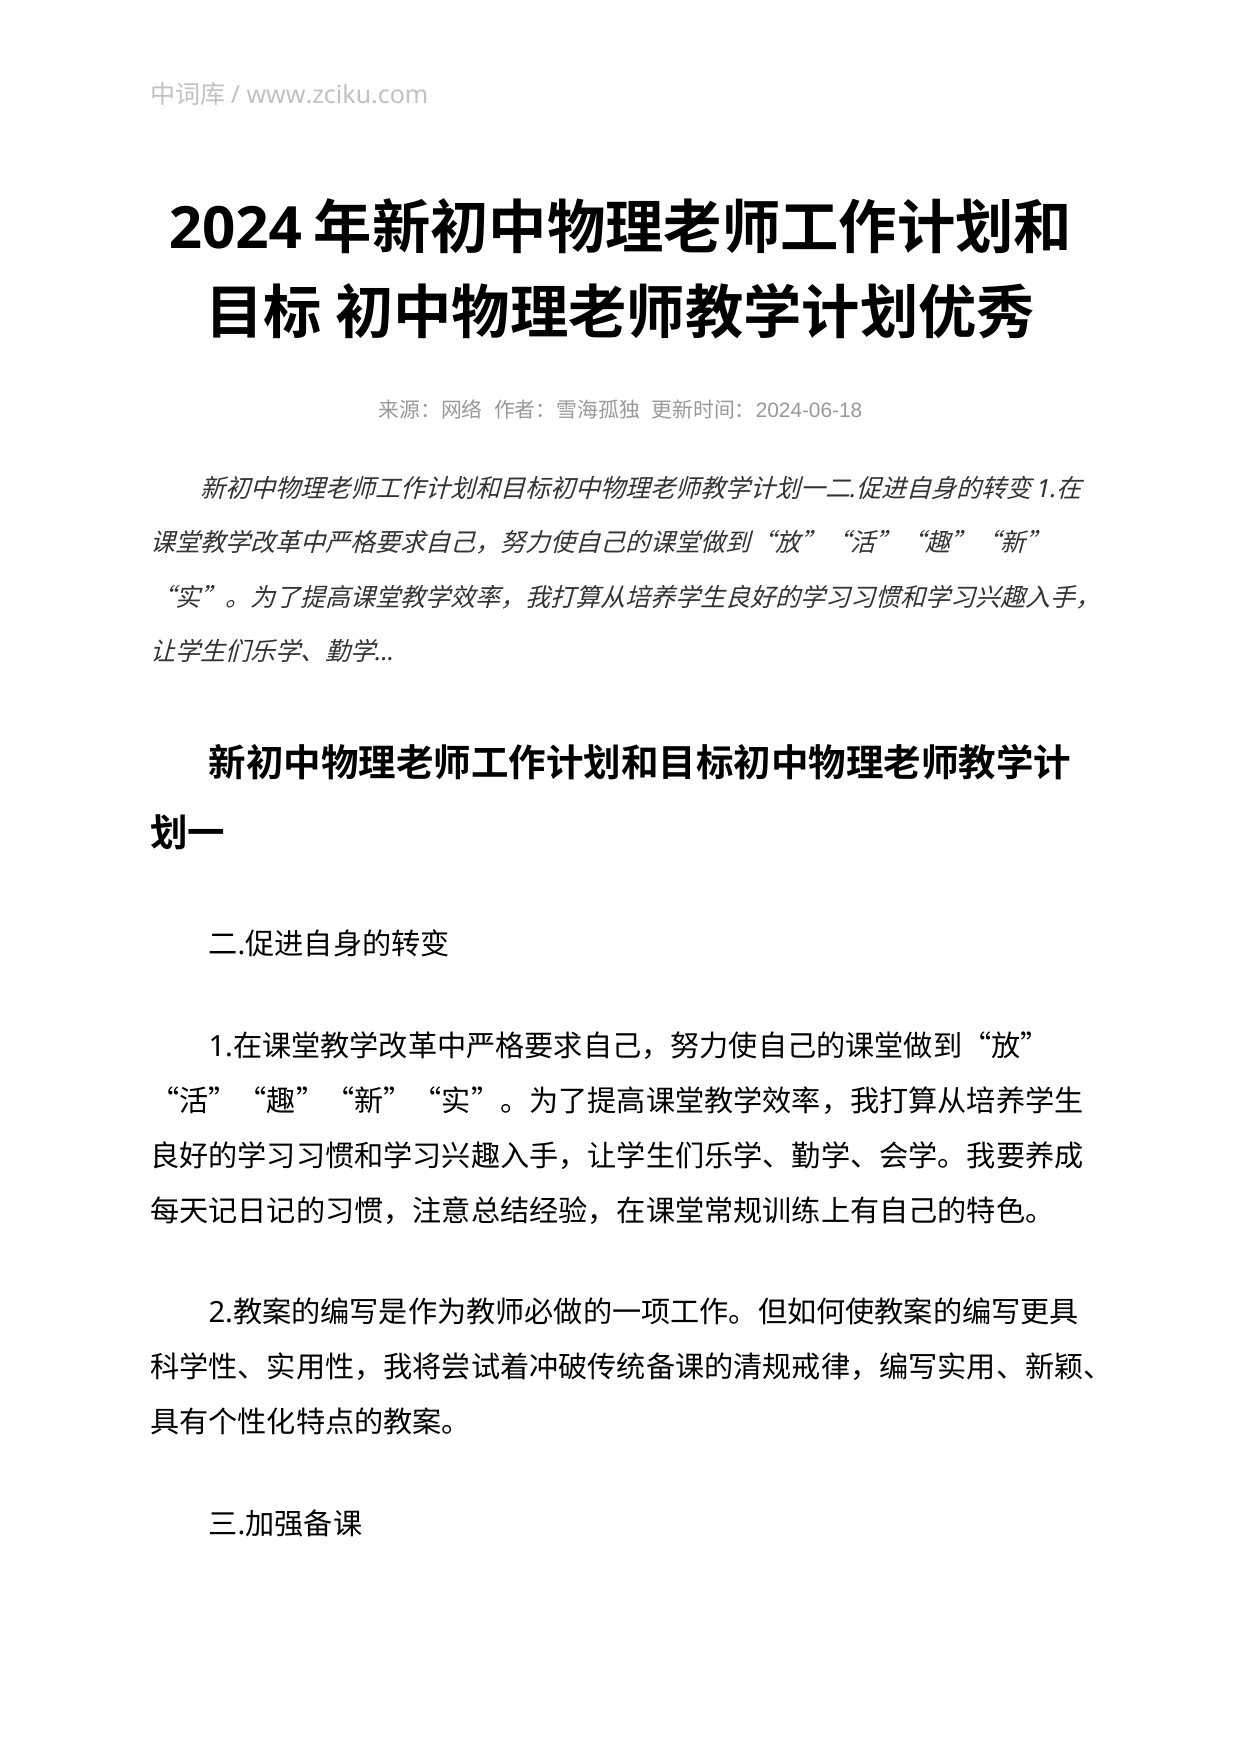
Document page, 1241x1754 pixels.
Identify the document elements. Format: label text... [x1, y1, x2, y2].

text 二.促进自身的转变 [150, 921, 1090, 963]
text 2.教案的编写是作为教师必做的一项工作。但如何使教案的编写更具科学性、实用性，我将尝试着冲破传统备课的清规戒律，编写实用、新颖、具有个性化特点的教案。 [150, 1289, 1090, 1441]
text 三.加强备课 [150, 1501, 1090, 1543]
subtitle 2024年新初中物理老师工作计划和目标 初中物理老师教学计划优秀 [150, 181, 1090, 351]
text 1.在课堂教学改革中严格要求自己，努力使自己的课堂做到“放”“活”“趣”“新”“实”。为了提高课堂教学效率，我打算从培养学生良好的学习习惯和学习兴趣入手，让学生们乐学、勤学、会学。我要养成每天记日记的习惯，注意总结经验，在课堂常规训练上有自己的特色。 [150, 1022, 1090, 1229]
text 新初中物理老师工作计划和目标初中物理老师教学计划一二.促进自身的转变1.在课堂教学改革中严格要求自己，努力使自己的课堂做到“放”“活”“趣”“新”“实”。为了提高课堂教学效率，我打算从培养学生良好的学习习惯和学习兴趣入手，让学生们乐学、勤学... [150, 468, 1090, 668]
text 新初中物理老师工作计划和目标初中物理老师教学计划一 [150, 733, 1090, 857]
text 来源：网络 作者：雪海孤独 更新时间：2024-06-18 [150, 397, 1090, 421]
